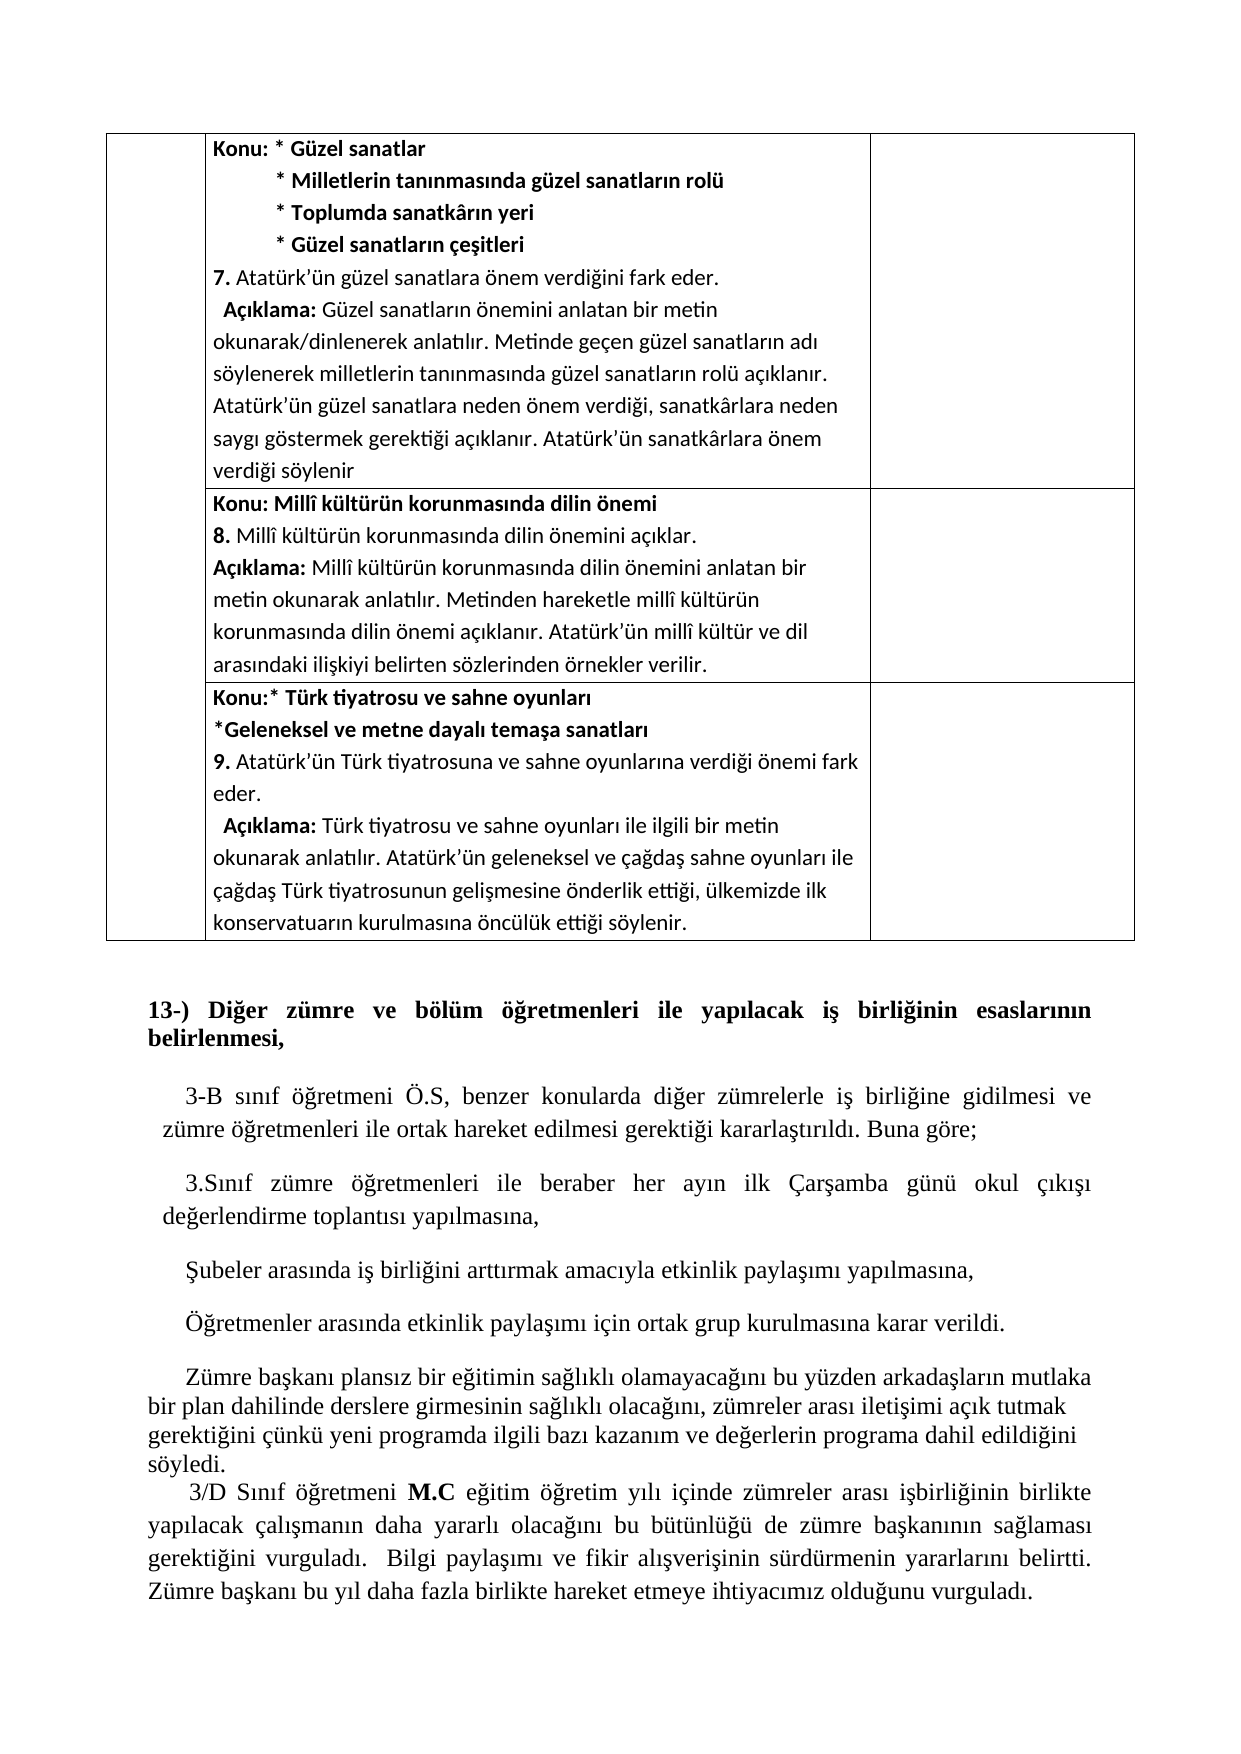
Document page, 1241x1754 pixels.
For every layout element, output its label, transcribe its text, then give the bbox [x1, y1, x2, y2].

table_cell Konu: Millî kültürün korunmasında dilin önemi 8. Millî kültürün korunmasında dilin önemini açıklar. Açıklama: Millî kültürün korunmasında dilin önemini anlatan bir metin okunarak anlatılır. Metinden hareketle millî kültürün korunmasında dilin önemi açıklanır. Atatürk’ün millî kültür ve dil arasındaki ilişkiyi belirten sözlerinden örnekler verilir. [206, 489, 870, 682]
text 13-) Diğer zümre ve bölüm öğretmenleri ile yapılacak iş birliğinin esaslarının belirlenmesi, [148, 995, 1093, 1052]
table_cell Konu:* Türk tiyatrosu ve sahne oyunları *Geleneksel ve metne dayalı temaşa sanatları 9. Atatürk’ün Türk tiyatrosuna ve sahne oyunlarına verdiği önemi fark eder. Açıklama: Türk tiyatrosu ve sahne oyunları ile ilgili bir metin okunarak anlatılır. Atatürk’ün geleneksel ve çağdaş sahne oyunları ile çağdaş Türk tiyatrosunun gelişmesine önderlik ettiği, ülkemizde ilk konservatuarın kurulmasına öncülük ettiği söylenir. [206, 683, 870, 940]
text 3-B sınıf öğretmeni Ö.S, benzer konularda diğer zümrelerle iş birliğine gidilmesi ve zümre öğretmenleri ile ortak hareket edilmesi gerektiği kararlaştırıldı. Buna göre; [162, 1081, 1093, 1143]
text Zümre başkanı plansız bir eğitimin sağlıklı olamayacağını bu yüzden arkadaşların mutlaka bir plan dahilinde derslere girmesinin sağlıklı olacağını, zümreler arası iletişimi açık tutmak gerektiğini çünkü yeni programda ilgili bazı kazanım ve değerlerin programa dahil edildiğini söyledi. [148, 1362, 1093, 1477]
table_cell [871, 134, 1134, 488]
table_cell [871, 489, 1134, 682]
text Öğretmenler arasında etkinlik paylaşımı için ortak grup kurulmasına karar verildi. [162, 1308, 1093, 1337]
text Şubeler arasında iş birliğini arttırmak amacıyla etkinlik paylaşımı yapılmasına, [162, 1255, 1093, 1283]
table_cell Konu: * Güzel sanatlar * Milletlerin tanınmasında güzel sanatların rolü * Toplumda sanatkârın yeri * Güzel sanatların çeşitleri 7. Atatürk’ün güzel sanatlara önem verdiğini fark eder. Açıklama: Güzel sanatların önemini anlatan bir metin okunarak/dinlenerek anlatılır. Metinde geçen güzel sanatların adı söylenerek milletlerin tanınmasında güzel sanatların rolü açıklanır. Atatürk’ün güzel sanatlara neden önem verdiği, sanatkârlara neden saygı göstermek gerektiği açıklanır. Atatürk’ün sanatkârlara önem verdiği söylenir [206, 134, 870, 488]
text 3/D Sınıf öğretmeni M.C eğitim öğretim yılı içinde zümreler arası işbirliğinin birlikte yapılacak çalışmanın daha yararlı olacağını bu bütünlüğü de zümre başkanının sağlaması gerektiğini vurguladı. Bilgi paylaşımı ve fikir alışverişinin sürdürmenin yararlarını belirtti. Zümre başkanı bu yıl daha fazla birlikte hareket etmeye ihtiyacımız olduğunu vurguladı. [148, 1477, 1093, 1605]
text 3.Sınıf zümre öğretmenleri ile beraber her ayın ilk Çarşamba günü okul çıkışı değerlendirme toplantısı yapılmasına, [162, 1168, 1093, 1229]
table_cell [871, 683, 1134, 940]
